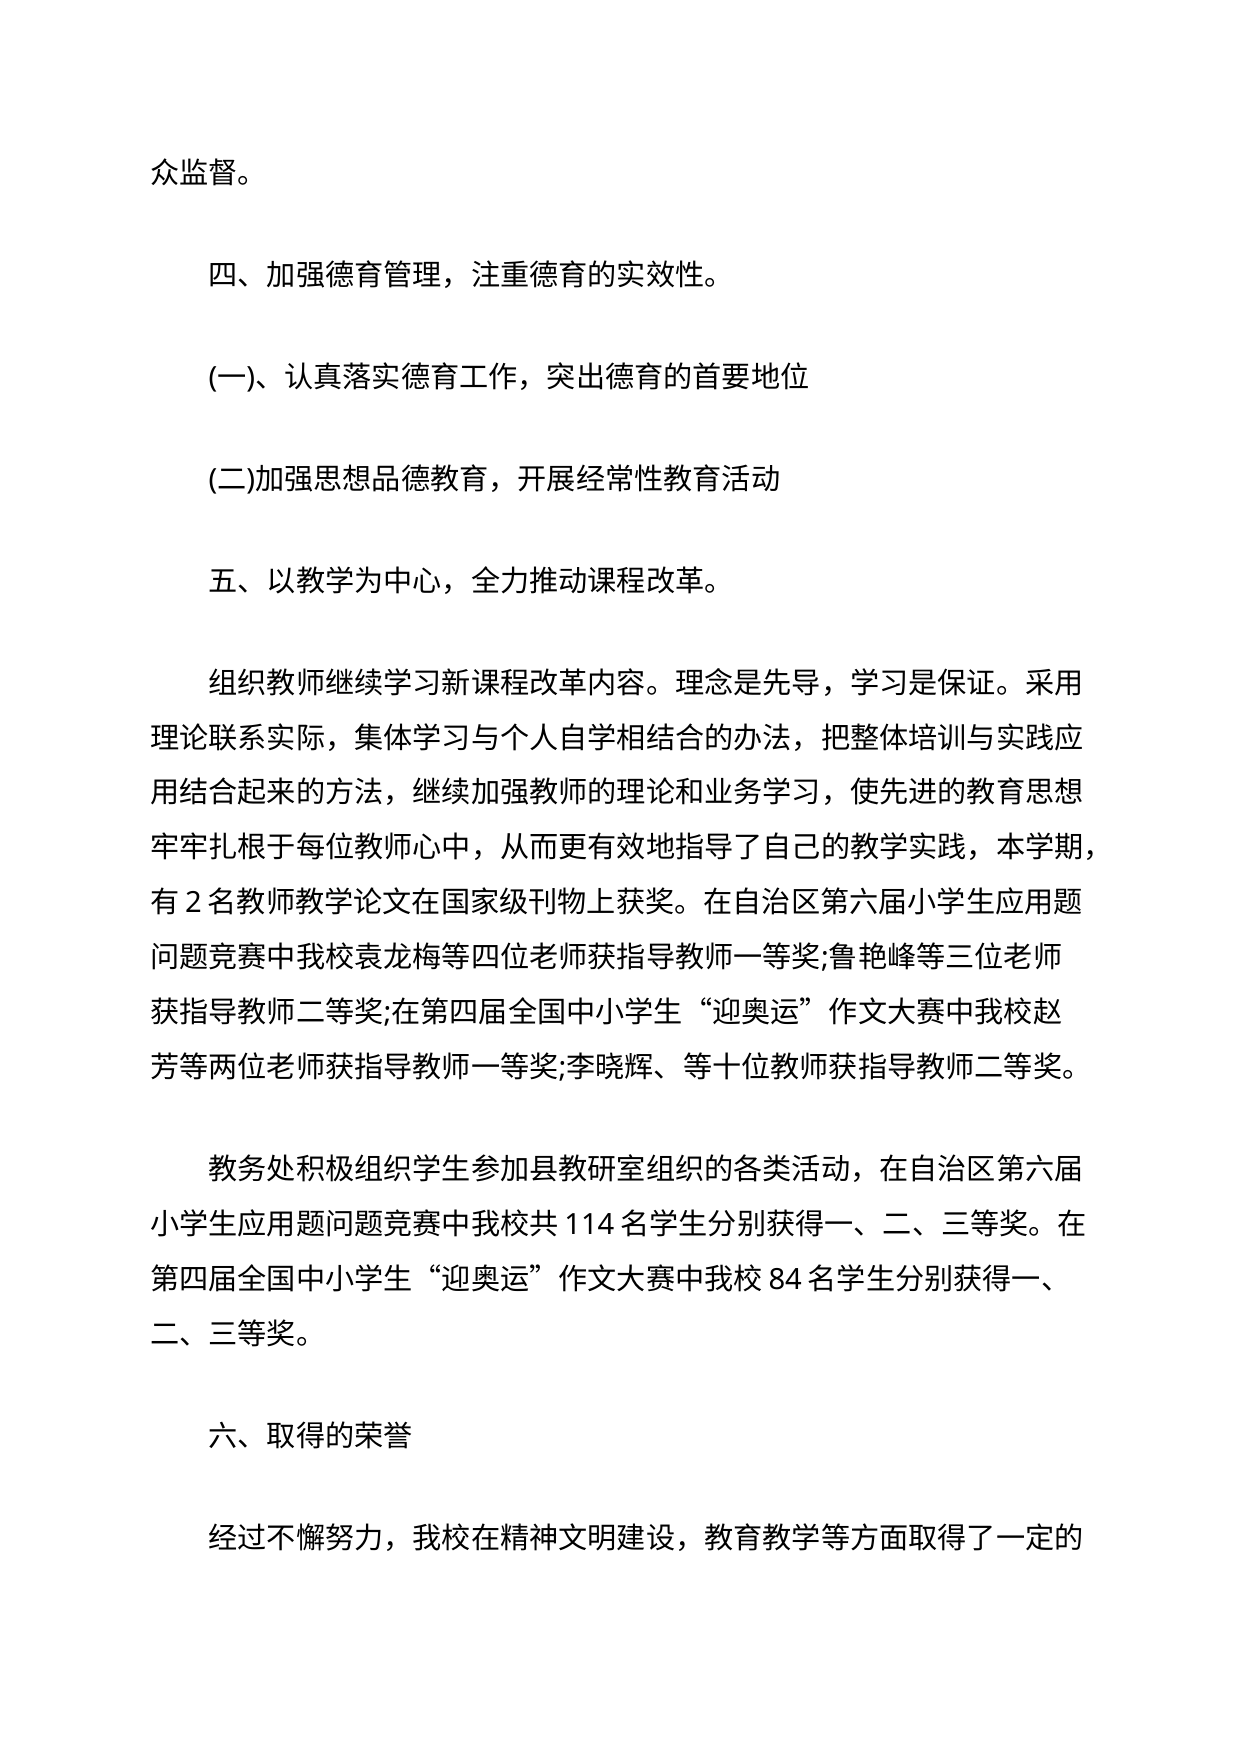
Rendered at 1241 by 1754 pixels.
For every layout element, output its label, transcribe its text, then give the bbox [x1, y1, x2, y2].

text (一)、认真落实德育工作，突出德育的首要地位 [150, 353, 1090, 396]
text (二)加强思想品德教育，开展经常性教育活动 [150, 456, 1090, 498]
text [150, 150, 1090, 192]
text 教务处积极组织学生参加县教研室组织的各类活动，在自治区第六届小学生应用题问题竞赛中我校共114名学生分别获得一、二、三等奖。在第四届全国中小学生“迎奥运”作文大赛中我校84名学生分别获得一、二、三等奖。 [150, 1146, 1090, 1353]
text 五、以教学为中心，全力推动课程改革。 [150, 557, 1090, 600]
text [150, 1514, 1090, 1557]
text 组织教师继续学习新课程改革内容。理念是先导，学习是保证。采用理论联系实际，集体学习与个人自学相结合的办法，把整体培训与实践应用结合起来的方法，继续加强教师的理论和业务学习，使先进的教育思想牢牢扎根于每位教师心中，从而更有效地指导了自己的教学实践，本学期，有2名教师教学论文在国家级刊物上获奖。在自治区第六届小学生应用题问题竞赛中我校袁龙梅等四位老师获指导教师一等奖;鲁艳峰等三位老师获指导教师二等奖;在第四届全国中小学生“迎奥运”作文大赛中我校赵芳等两位老师获指导教师一等奖;李晓辉、等十位教师获指导教师二等奖。 [150, 659, 1090, 1086]
text 六、取得的荣誉 [150, 1412, 1090, 1455]
text 四、加强德育管理，注重德育的实效性。 [150, 252, 1090, 294]
